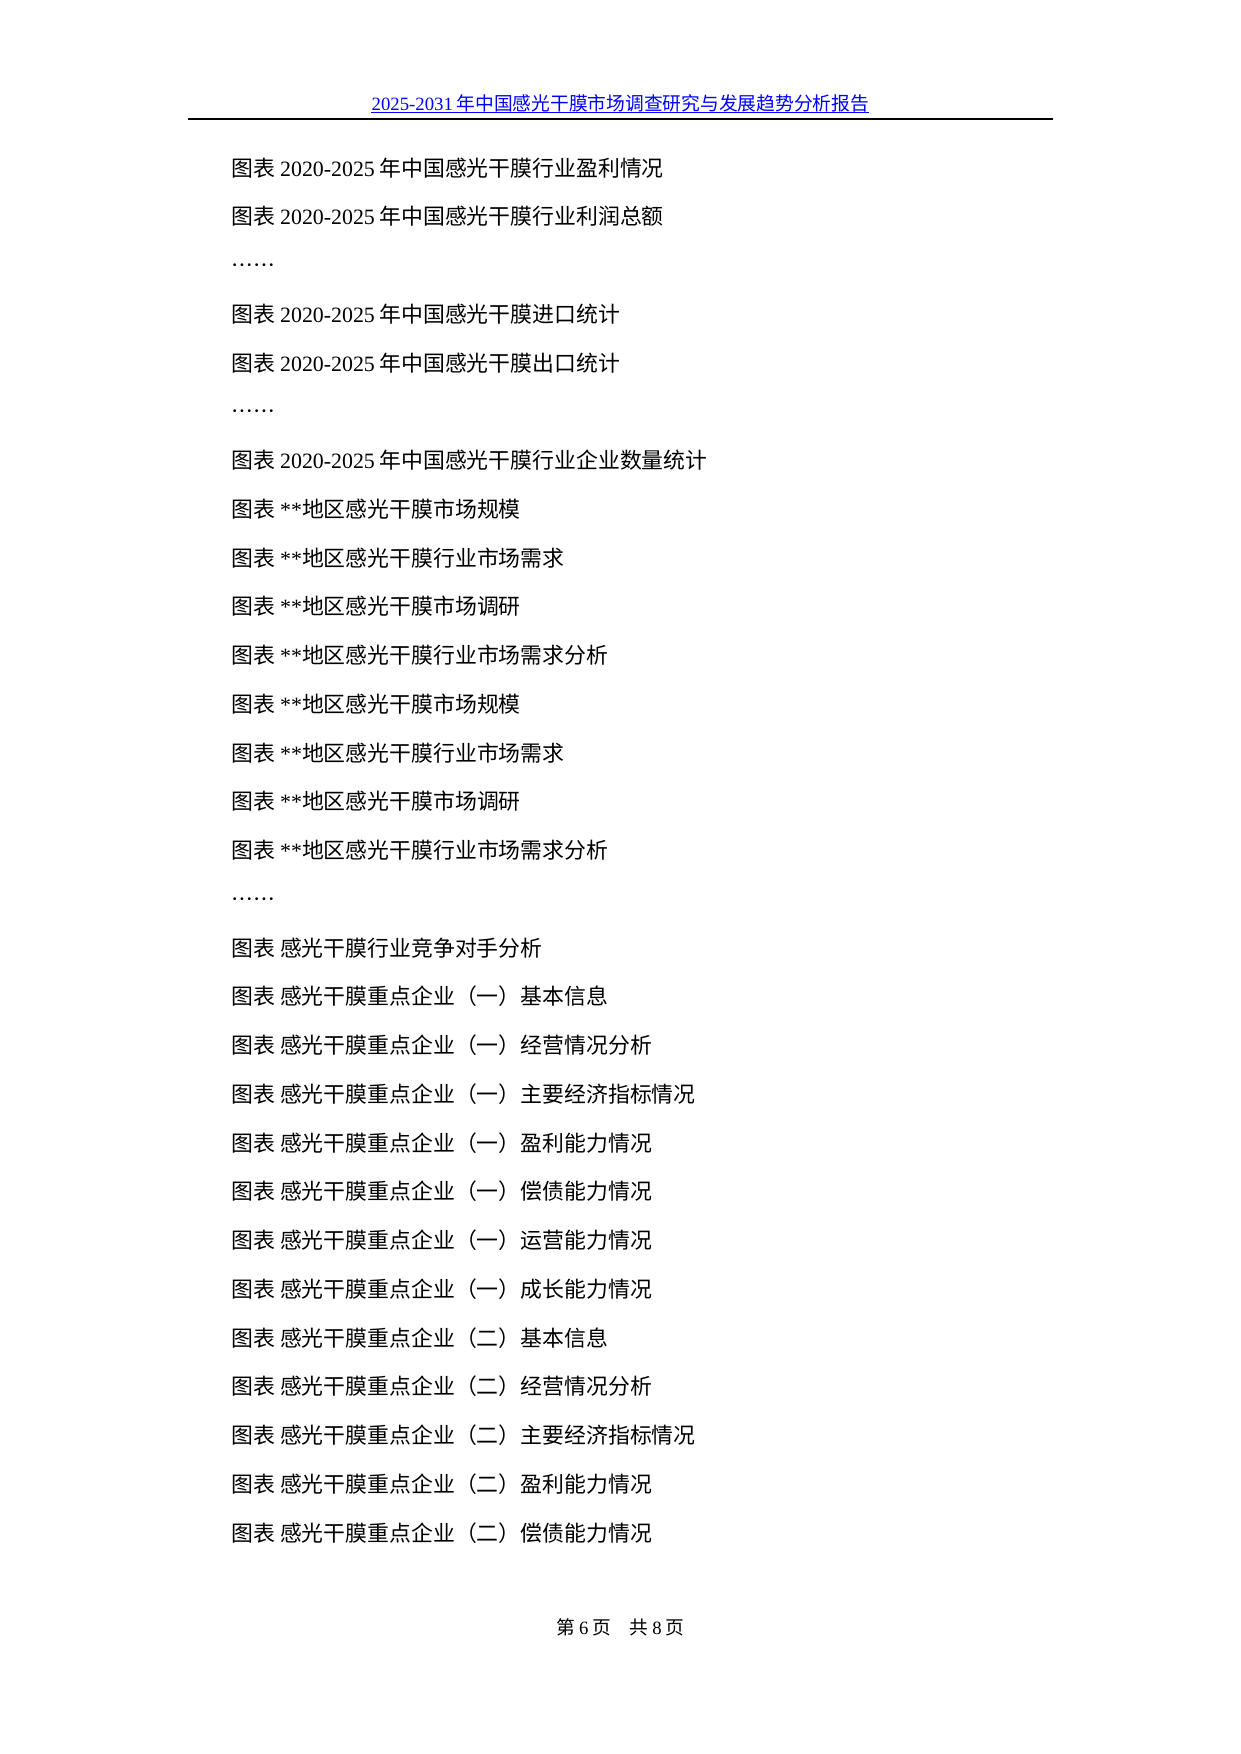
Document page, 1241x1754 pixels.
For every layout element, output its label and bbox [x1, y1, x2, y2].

text [187, 150, 1053, 1548]
